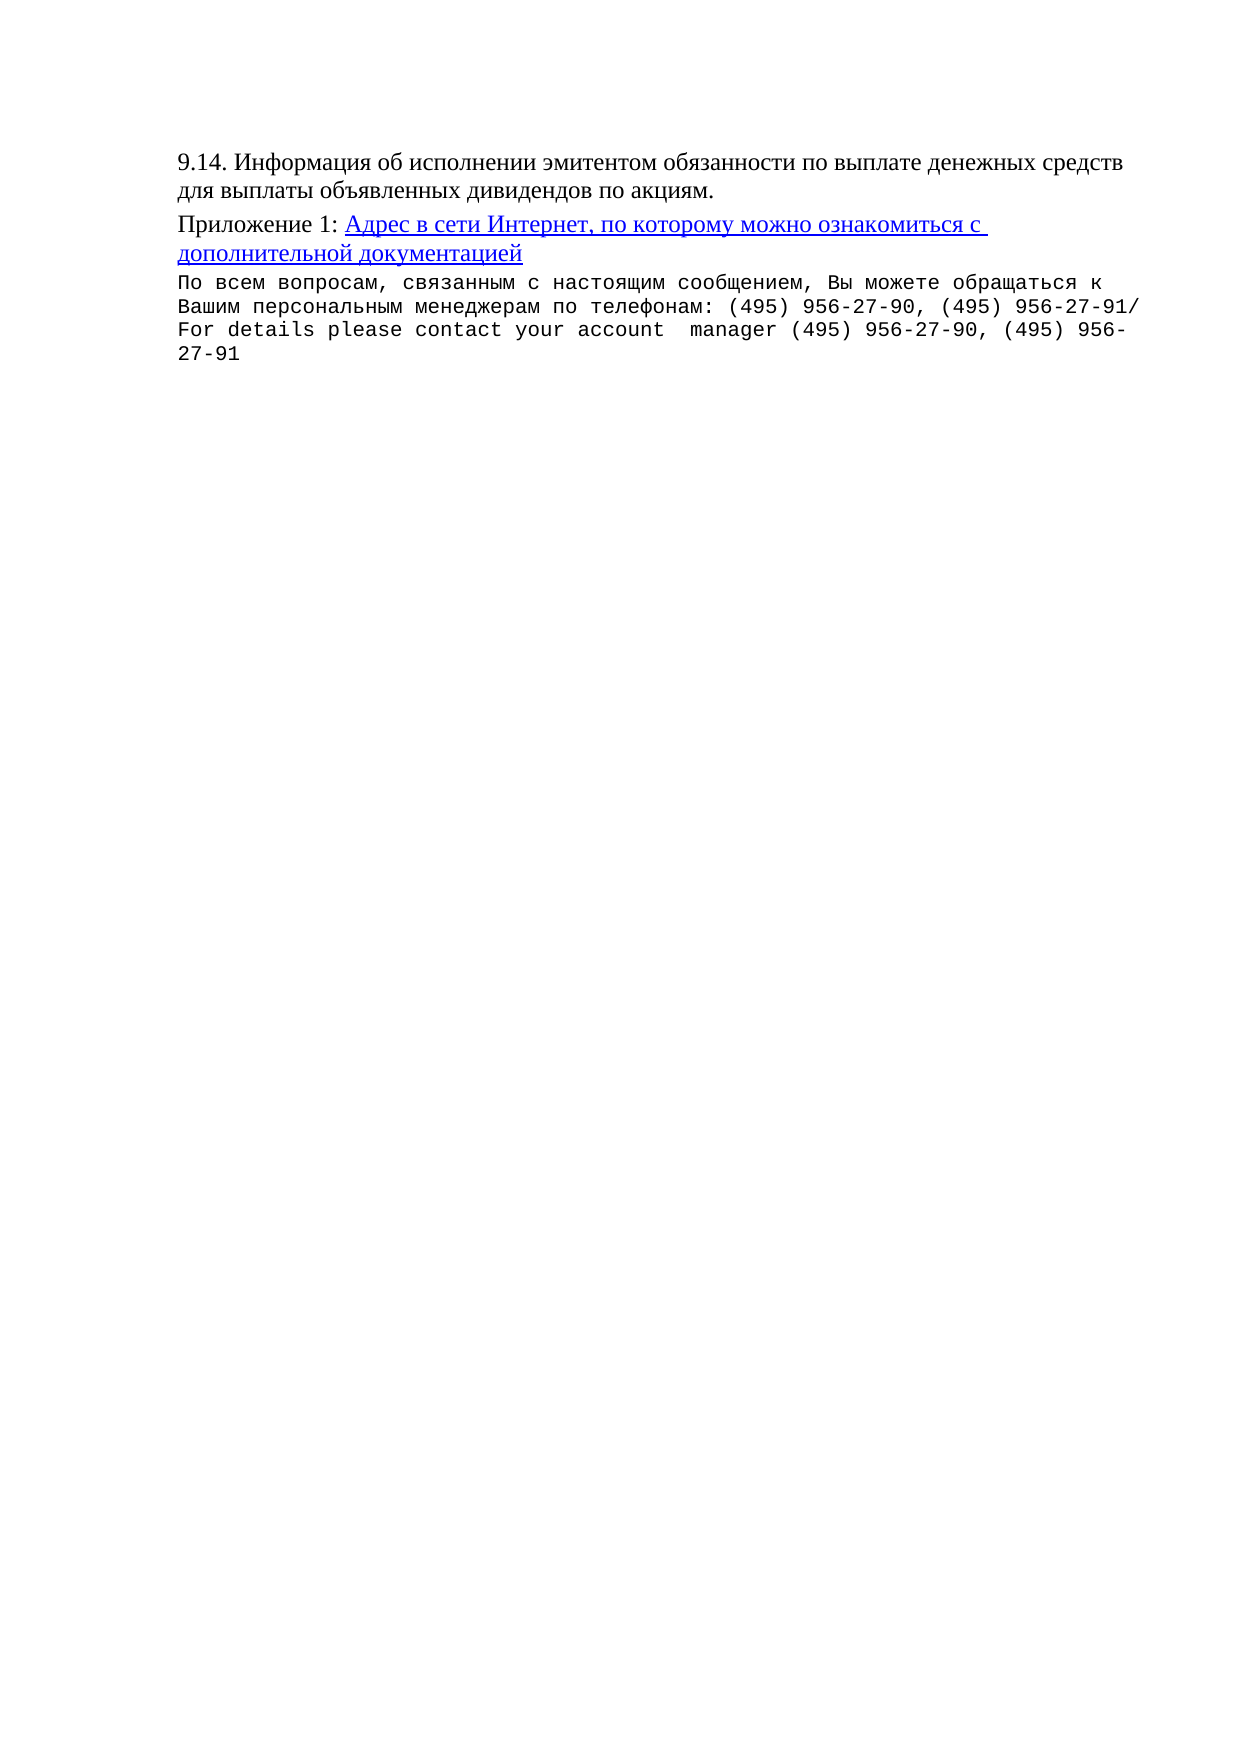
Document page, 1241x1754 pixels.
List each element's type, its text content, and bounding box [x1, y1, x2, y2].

text По всем вопросам, связанным с настоящим сообщением, Вы можете обращаться к Вашим персональным менеджерам по телефонам: (495) 956-27-90, (495) 956-27-91/ For details please contact your account manager (495) 956-27-90, (495) 956-27-91 [177, 272, 1152, 367]
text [177, 118, 1152, 204]
text Приложение 1: Адрес в сети Интернет, по которому можно ознакомиться с дополнительной документацией [177, 209, 1152, 267]
